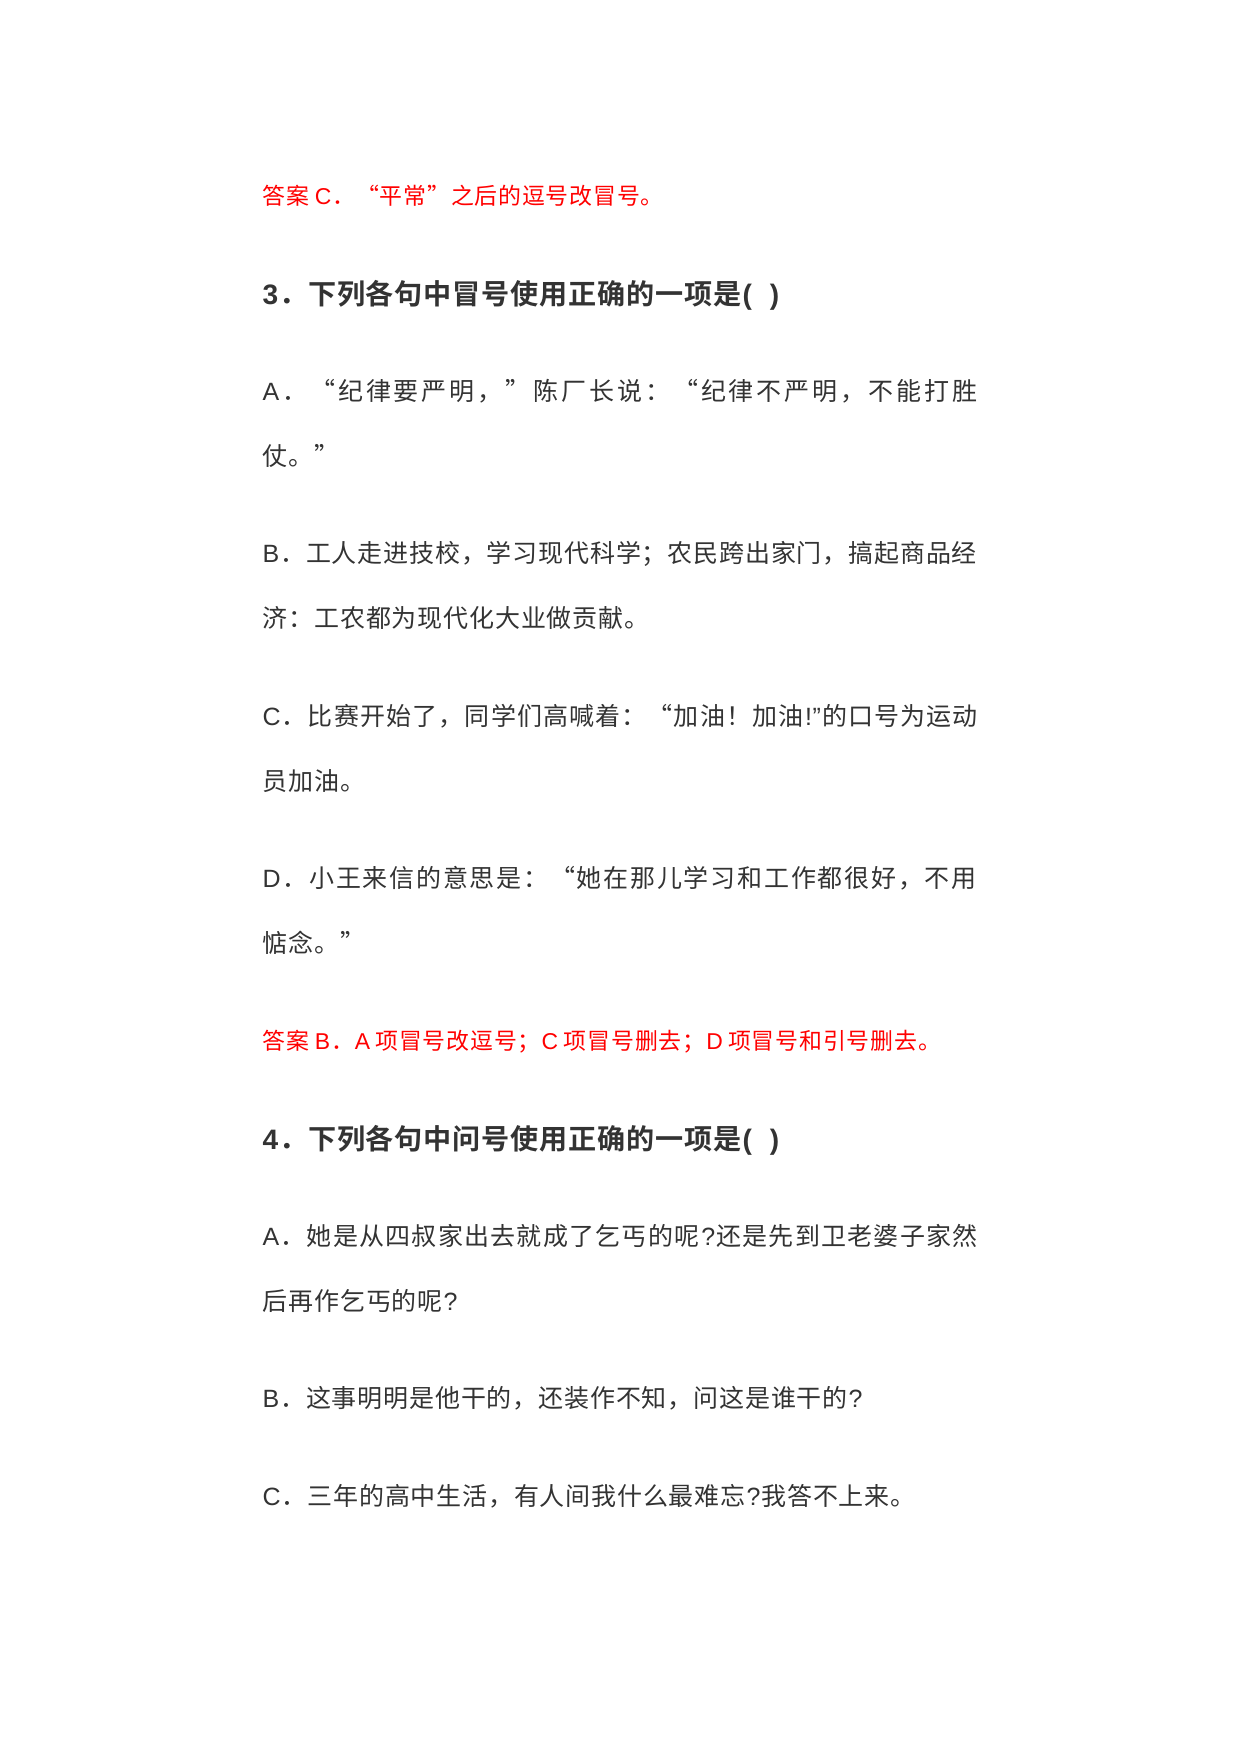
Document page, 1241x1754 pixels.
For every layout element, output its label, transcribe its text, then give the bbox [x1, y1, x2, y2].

text 答案B．A项冒号改逗号；C项冒号删去；D项冒号和引号删去。 [262, 1007, 978, 1072]
text 4．下列各句中问号使用正确的一项是( ) [262, 1104, 978, 1169]
text A．“纪律要严明，”陈厂长说：“纪律不严明，不能打胜仗。” [262, 357, 978, 487]
text D．小王来信的意思是：“她在那儿学习和工作都很好，不用惦念。” [262, 844, 978, 974]
text 3．下列各句中冒号使用正确的一项是( ) [262, 259, 978, 324]
text B．工人走进技校，学习现代科学；农民跨出家门，搞起商品经济：工农都为现代化大业做贡献。 [262, 519, 978, 649]
text 答案C．“平常”之后的逗号改冒号。 [262, 162, 978, 227]
text C．三年的高中生活，有人间我什么最难忘?我答不上来。 [262, 1462, 978, 1527]
text B．这事明明是他干的，还装作不知，问这是谁干的? [262, 1364, 978, 1429]
text C．比赛开始了，同学们高喊着：“加油！加油!”的口号为运动员加油。 [262, 682, 978, 812]
text A．她是从四叔家出去就成了乞丐的呢?还是先到卫老婆子家然后再作乞丐的呢? [262, 1202, 978, 1332]
